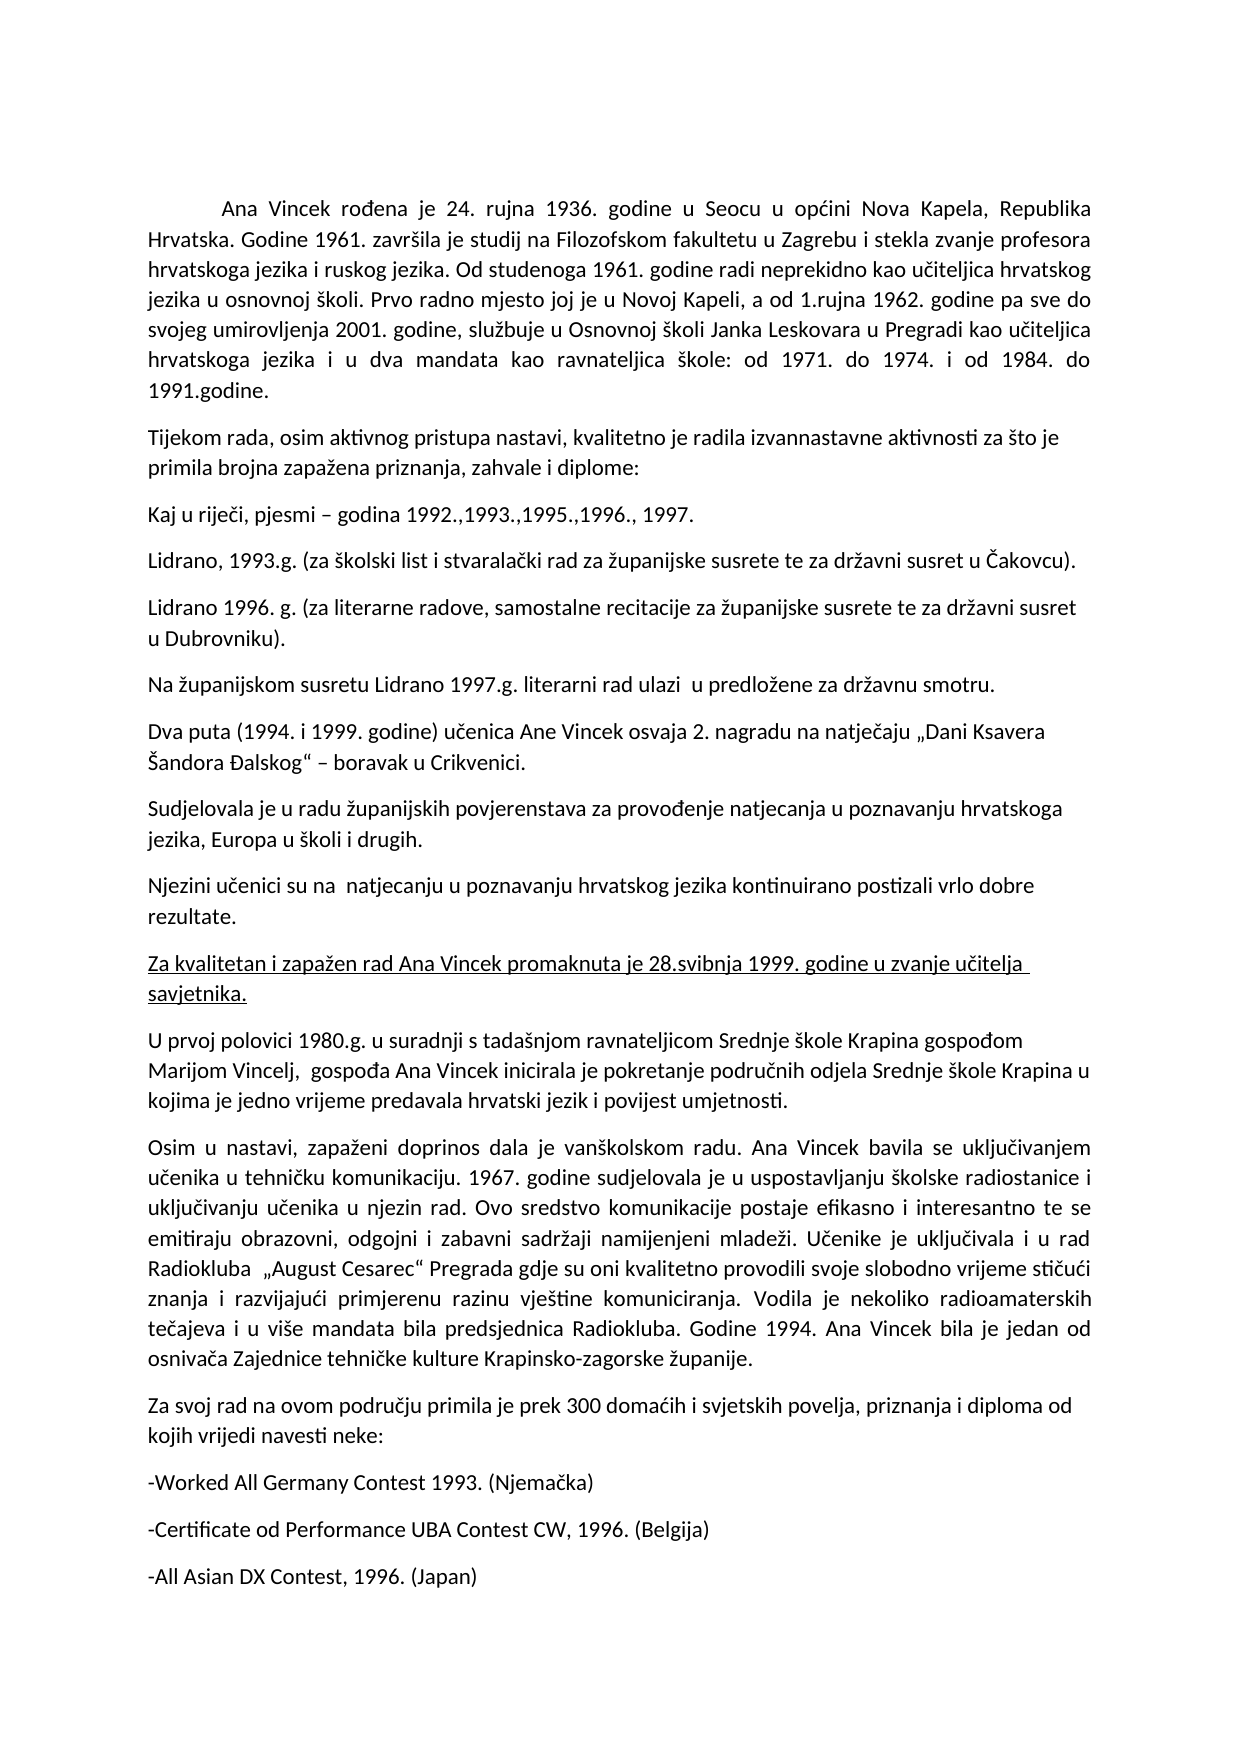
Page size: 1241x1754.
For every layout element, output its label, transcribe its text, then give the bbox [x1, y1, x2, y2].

text Na županijskom susretu Lidrano 1997.g. literarni rad ulazi u predložene za državnu smotru. [148, 671, 1093, 698]
text Lidrano 1996. g. (za literarne radove, samostalne recitacije za županijske susrete te za državni susret u Dubrovniku). [148, 593, 1093, 652]
text -All Asian DX Contest, 1996. (Japan) [148, 1562, 1093, 1590]
text Njezini učenici su na natjecanju u poznavanju hrvatskog jezika kontinuirano postizali vrlo dobre rezultate. [148, 872, 1093, 930]
text U prvoj polovici 1980.g. u suradnji s tadašnjom ravnateljicom Srednje škole Krapina gospođom Marijom Vincelj, gospođa Ana Vincek inicirala je pokretanje područnih odjela Srednje škole Krapina u kojima je jedno vrijeme predavala hrvatski jezik i povijest umjetnosti. [148, 1026, 1093, 1114]
text Sudjelovala je u radu županijskih povjerenstava za provođenje natjecanja u poznavanju hrvatskoga jezika, Europa u školi i drugih. [148, 794, 1093, 853]
text Kaj u riječi, pjesmi – godina 1992.,1993.,1995.,1996., 1997. [148, 500, 1093, 528]
text Lidrano, 1993.g. (za školski list i stvaralački rad za županijske susrete te za državni susret u Čakovcu). [148, 547, 1093, 574]
text Tijekom rada, osim aktivnog pristupa nastavi, kvalitetno je radila izvannastavne aktivnosti za što je primila brojna zapažena priznanja, zahvale i diplome: [148, 423, 1093, 481]
text -Certificate od Performance UBA Contest CW, 1996. (Belgija) [148, 1515, 1093, 1543]
text Osim u nastavi, zapaženi doprinos dala je vanškolskom radu. Ana Vincek bavila se uključivanjem učenika u tehničku komunikaciju. 1967. godine sudjelovala je u uspostavljanju školske radiostanice i uključivanju učenika u njezin rad. Ovo sredstvo komunikacije postaje efikasno i interesantno te se emitiraju obrazovni, odgojni i zabavni sadržaji namijenjeni mladeži. Učenike je uključivala i u rad Radiokluba „August Cesarec“ Pregrada gdje su oni kvalitetno provodili svoje slobodno vrijeme stičući znanja i razvijajući primjerenu razinu vještine komuniciranja. Vodila je nekoliko radioamaterskih tečajeva i u više mandata bila predsjednica Radiokluba. Godine 1994. Ana Vincek bila je jedan od osnivača Zajednice tehničke kulture Krapinsko-zagorske županije. [148, 1133, 1093, 1314]
text -Worked All Germany Contest 1993. (Njemačka) [148, 1468, 1093, 1496]
text Za svoj rad na ovom području primila je prek 300 domaćih i svjetskih povelja, priznanja i diploma od kojih vrijedi navesti neke: [148, 1391, 1093, 1449]
text Za kvalitetan i zapažen rad Ana Vincek promaknuta je 28.svibnja 1999. godine u zvanje učitelja savjetnika. [148, 949, 1093, 1007]
text Dva puta (1994. i 1999. godine) učenica Ane Vincek osvaja 2. nagradu na natječaju „Dani Ksavera Šandora Đalskog“ – boravak u Crikvenici. [148, 717, 1093, 776]
text Ana Vincek rođena je 24. rujna 1936. godine u Seocu u općini Nova Kapela, Republika Hrvatska. Godine 1961. završila je studij na Filozofskom fakultetu u Zagrebu i stekla zvanje profesora hrvatskoga jezika i ruskog jezika. Od studenoga 1961. godine radi neprekidno kao učiteljica hrvatskog jezika u osnovnoj školi. Prvo radno mjesto joj je u Novoj Kapeli, a od 1.rujna 1962. godine pa sve do svojeg umirovljenja 2001. godine, službuje u Osnovnoj školi Janka Leskovara u Pregradi kao učiteljica hrvatskoga jezika i u dva mandata kao ravnateljica škole: od 1971. do 1974. i od 1984. do 1991.godine. [148, 194, 1093, 404]
